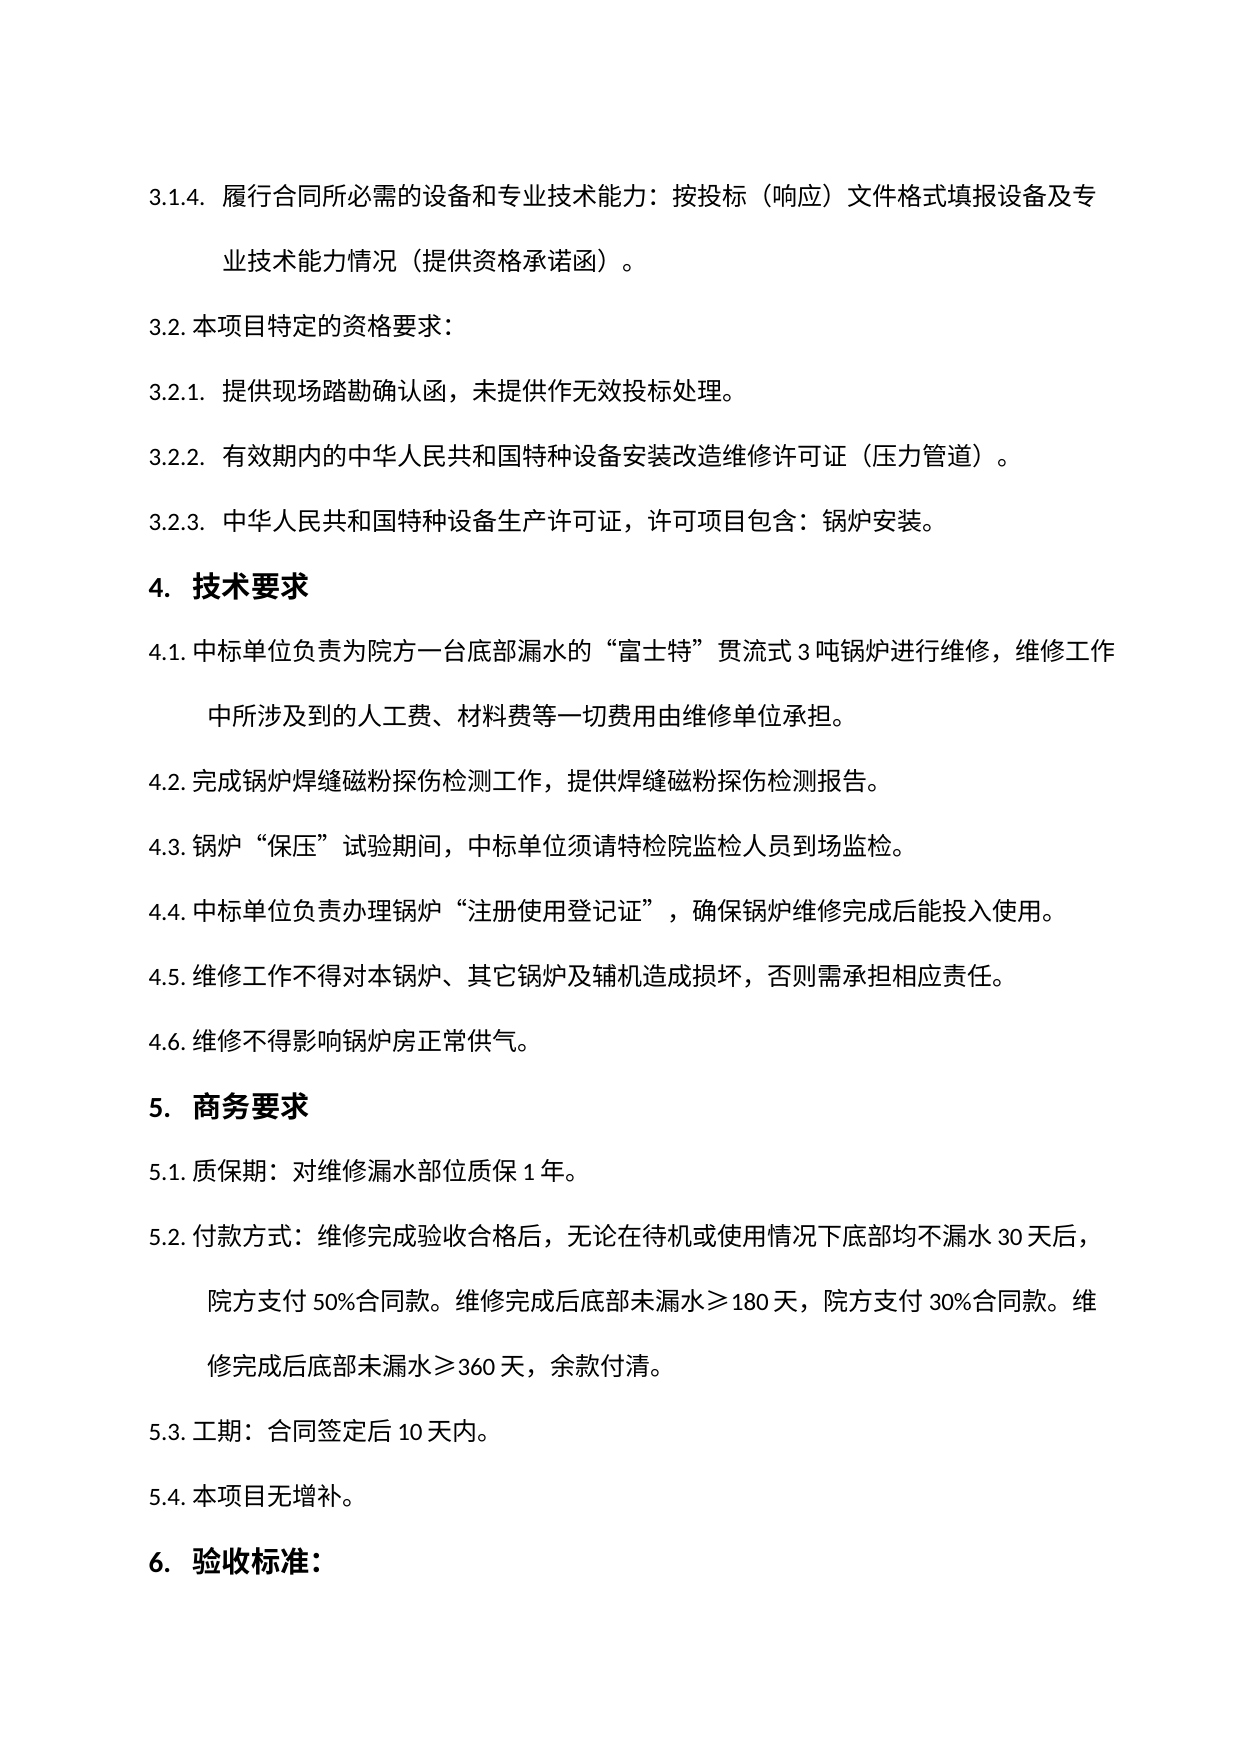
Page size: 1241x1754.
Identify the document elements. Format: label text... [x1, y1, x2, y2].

list 质保期：对维修漏水部位质保1年。 [148, 1137, 1121, 1202]
list 验收标准： [148, 1527, 1121, 1592]
list 提供现场踏勘确认函，未提供作无效投标处理。 [148, 357, 1121, 422]
list 维修工作不得对本锅炉、其它锅炉及辅机造成损坏，否则需承担相应责任。 [148, 942, 1121, 1007]
list 有效期内的中华人民共和国特种设备安装改造维修许可证（压力管道）。 [148, 422, 1121, 487]
list 本项目特定的资格要求： [148, 292, 1121, 357]
list 技术要求 [148, 552, 1121, 617]
list 本项目无增补。 [148, 1462, 1121, 1527]
list 完成锅炉焊缝磁粉探伤检测工作，提供焊缝磁粉探伤检测报告。 [148, 747, 1121, 812]
list 履行合同所必需的设备和专业技术能力：按投标（响应）文件格式填报设备及专业技术能力情况（提供资格承诺函）。 [148, 162, 1121, 292]
list 商务要求 [148, 1072, 1121, 1137]
list 中标单位负责为院方一台底部漏水的“富士特”贯流式3吨锅炉进行维修，维修工作中所涉及到的人工费、材料费等一切费用由维修单位承担。 [148, 617, 1121, 747]
list 工期：合同签定后10天内。 [148, 1397, 1121, 1462]
list 中华人民共和国特种设备生产许可证，许可项目包含：锅炉安装。 [148, 487, 1121, 552]
list 维修不得影响锅炉房正常供气。 [148, 1007, 1121, 1072]
list 锅炉“保压”试验期间，中标单位须请特检院监检人员到场监检。 [148, 812, 1121, 877]
list 付款方式：维修完成验收合格后，无论在待机或使用情况下底部均不漏水30天后，院方支付50%合同款。维修完成后底部未漏水≥180天，院方支付30%合同款。维修完成后底部未漏水≥360天，余款付清。 [148, 1202, 1121, 1397]
list 中标单位负责办理锅炉“注册使用登记证”，确保锅炉维修完成后能投入使用。 [148, 877, 1121, 942]
